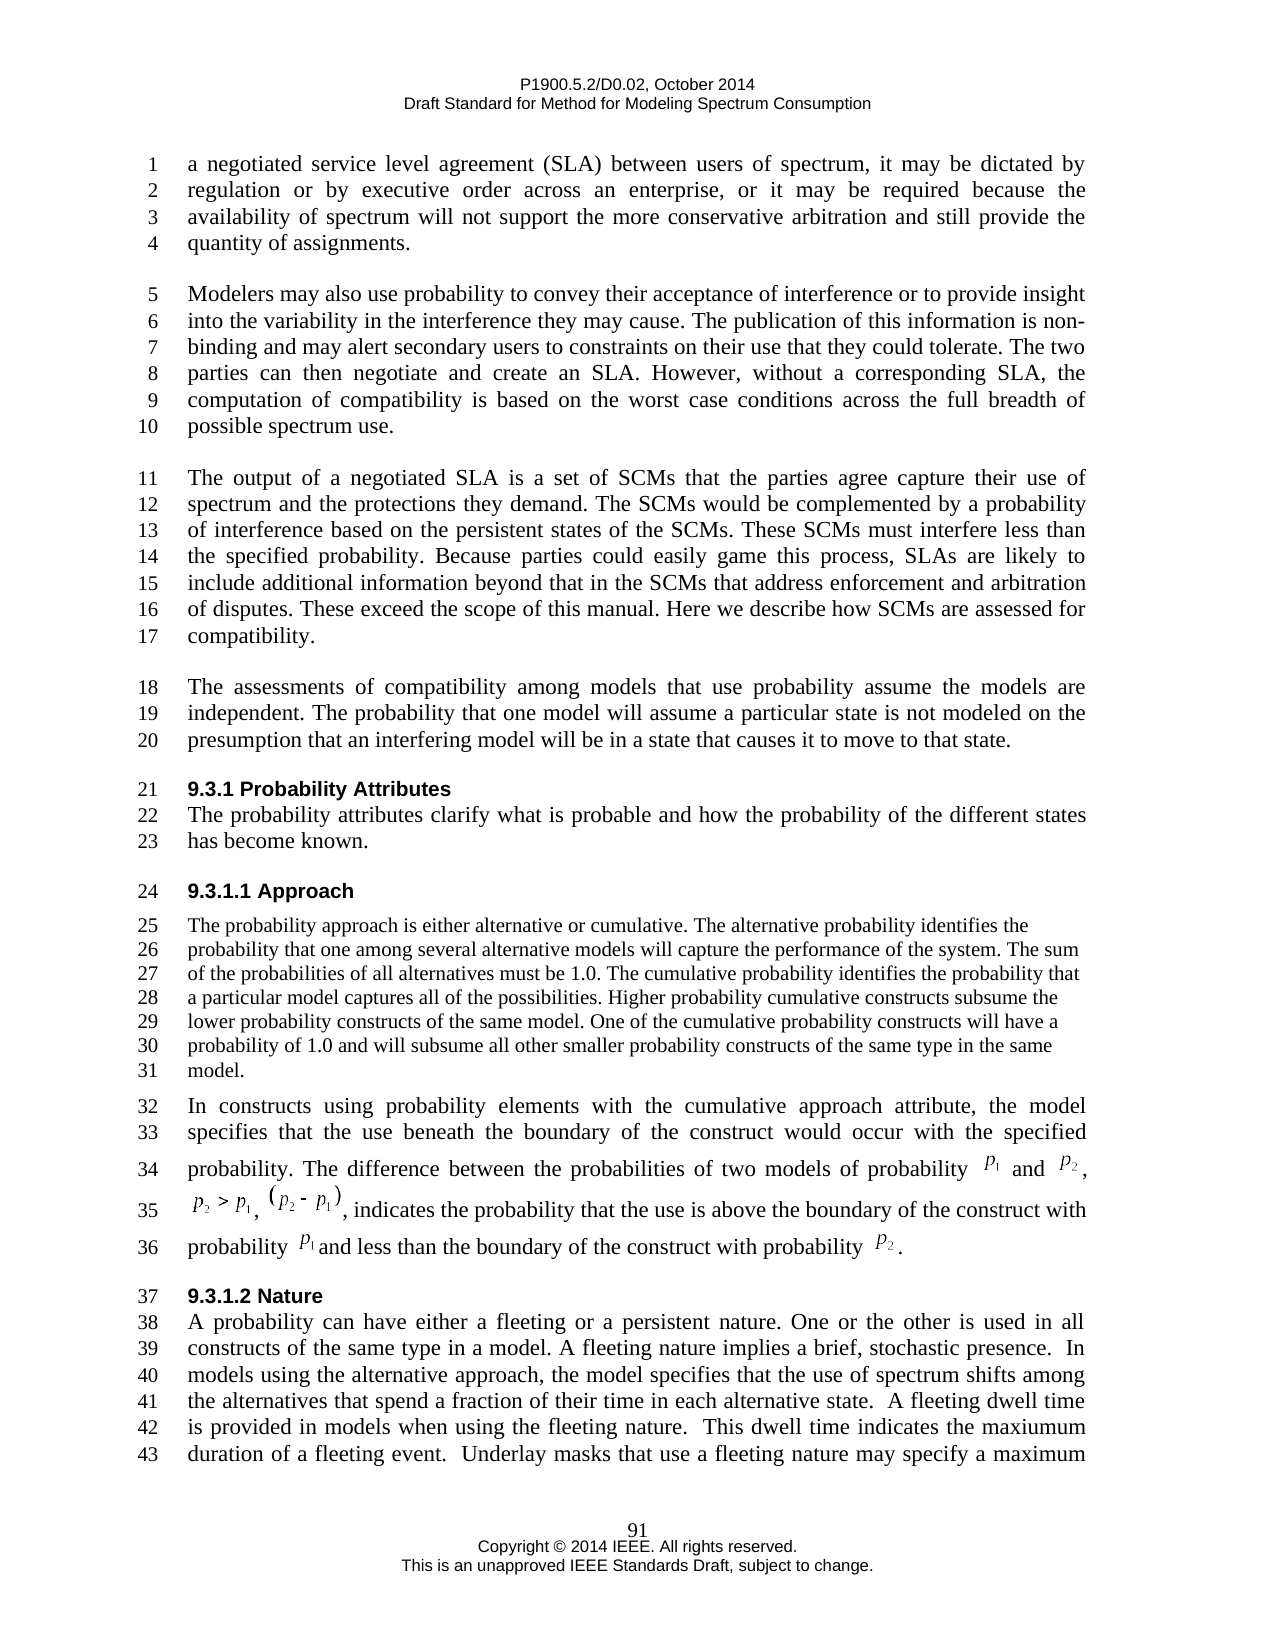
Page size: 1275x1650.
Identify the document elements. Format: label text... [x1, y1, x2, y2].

text Approach [187, 879, 1087, 903]
text Nature [187, 1284, 1087, 1308]
text In constructs using probability elements with the cumulative approach attribute, the model specifies that the use beneath the boundary of the construct would occur with the specified probability. The difference between the probabilities of two models of probability and , , , indicates the probability that the use is above the boundary of the construct with probability and less than the boundary of the construct with probability . [187, 1092, 1087, 1259]
text Modelers may also use probability to convey their acceptance of interference or to provide insight into the variability in the interference they may cause. The publication of this information is non-binding and may alert secondary users to constraints on their use that they could tolerate. The two parties can then negotiate and create an SLA. However, without a corresponding SLA, the computation of compatibility is based on the worst case conditions across the full breadth of possible spectrum use. [187, 280, 1087, 438]
text The probability attributes clarify what is probable and how the probability of the different states has become known. [187, 801, 1087, 854]
text Probability Attributes [187, 777, 1087, 801]
text The assessments of compatibility among models that use probability assume the models are independent. The probability that one model will assume a particular state is not modeled on the presumption that an interfering model will be in a state that causes it to move to that state. [187, 673, 1087, 752]
text The probability approach is either alternative or cumulative. The alternative probability identifies the probability that one among several alternative models will capture the performance of the system. The sum of the probabilities of all alternatives must be 1.0. The cumulative probability identifies the probability that a particular model captures all of the possibilities. Higher probability cumulative constructs subsume the lower probability constructs of the same model. One of the cumulative probability constructs will have a probability of 1.0 and will subsume all other smaller probability constructs of the same type in the same model. [187, 913, 1087, 1082]
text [187, 1308, 1087, 1466]
text The output of a negotiated SLA is a set of SCMs that the parties agree capture their use of spectrum and the protections they demand. The SCMs would be complemented by a probability of interference based on the persistent states of the SCMs. These SCMs must interfere less than the specified probability. Because parties could easily game this process, SLAs are likely to include additional information beyond that in the SCMs that address enforcement and arbitration of disputes. These exceed the scope of this manual. Here we describe how SCMs are assessed for compatibility. [187, 463, 1087, 648]
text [187, 150, 1087, 255]
